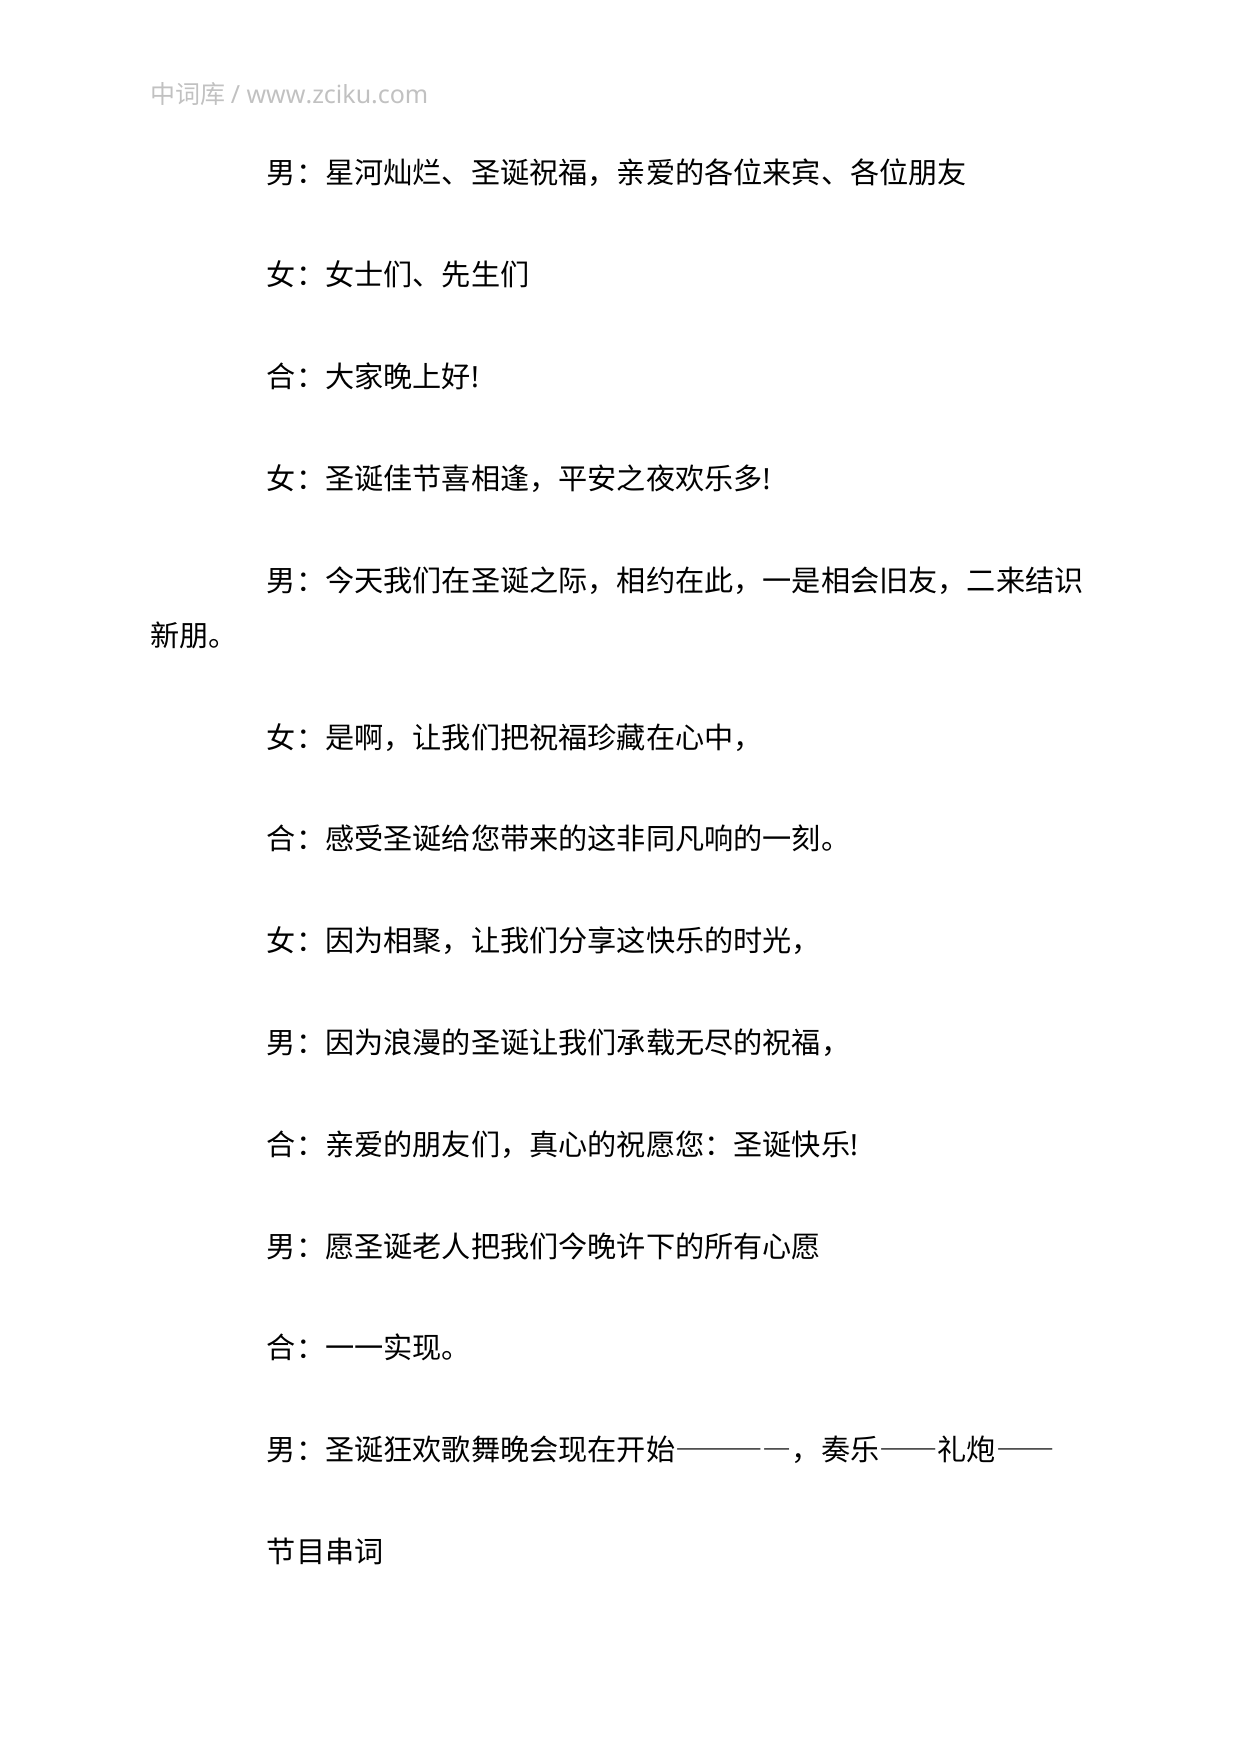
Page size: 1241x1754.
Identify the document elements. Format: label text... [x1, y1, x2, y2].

text 节目串词 [150, 1528, 1090, 1571]
text 女：圣诞佳节喜相逢，平安之夜欢乐多! [150, 456, 1090, 498]
text 合：一一实现。 [150, 1325, 1090, 1367]
text 合：亲爱的朋友们，真心的祝愿您：圣诞快乐! [150, 1121, 1090, 1164]
text 男：愿圣诞老人把我们今晚许下的所有心愿 [150, 1223, 1090, 1266]
text 女：女士们、先生们 [150, 252, 1090, 294]
text 女：是啊，让我们把祝福珍藏在心中， [150, 714, 1090, 756]
text 女：因为相聚，让我们分享这快乐的时光， [150, 918, 1090, 960]
text 男：今天我们在圣诞之际，相约在此，一是相会旧友，二来结识新朋。 [150, 557, 1090, 655]
text 男：因为浪漫的圣诞让我们承载无尽的祝福， [150, 1019, 1090, 1062]
text 合：大家晚上好! [150, 353, 1090, 396]
text 男：圣诞狂欢歌舞晚会现在开始————，奏乐——礼炮—— [150, 1427, 1090, 1469]
text 男：星河灿烂、圣诞祝福，亲爱的各位来宾、各位朋友 [150, 150, 1090, 192]
text 合：感受圣诞给您带来的这非同凡响的一刻。 [150, 816, 1090, 858]
